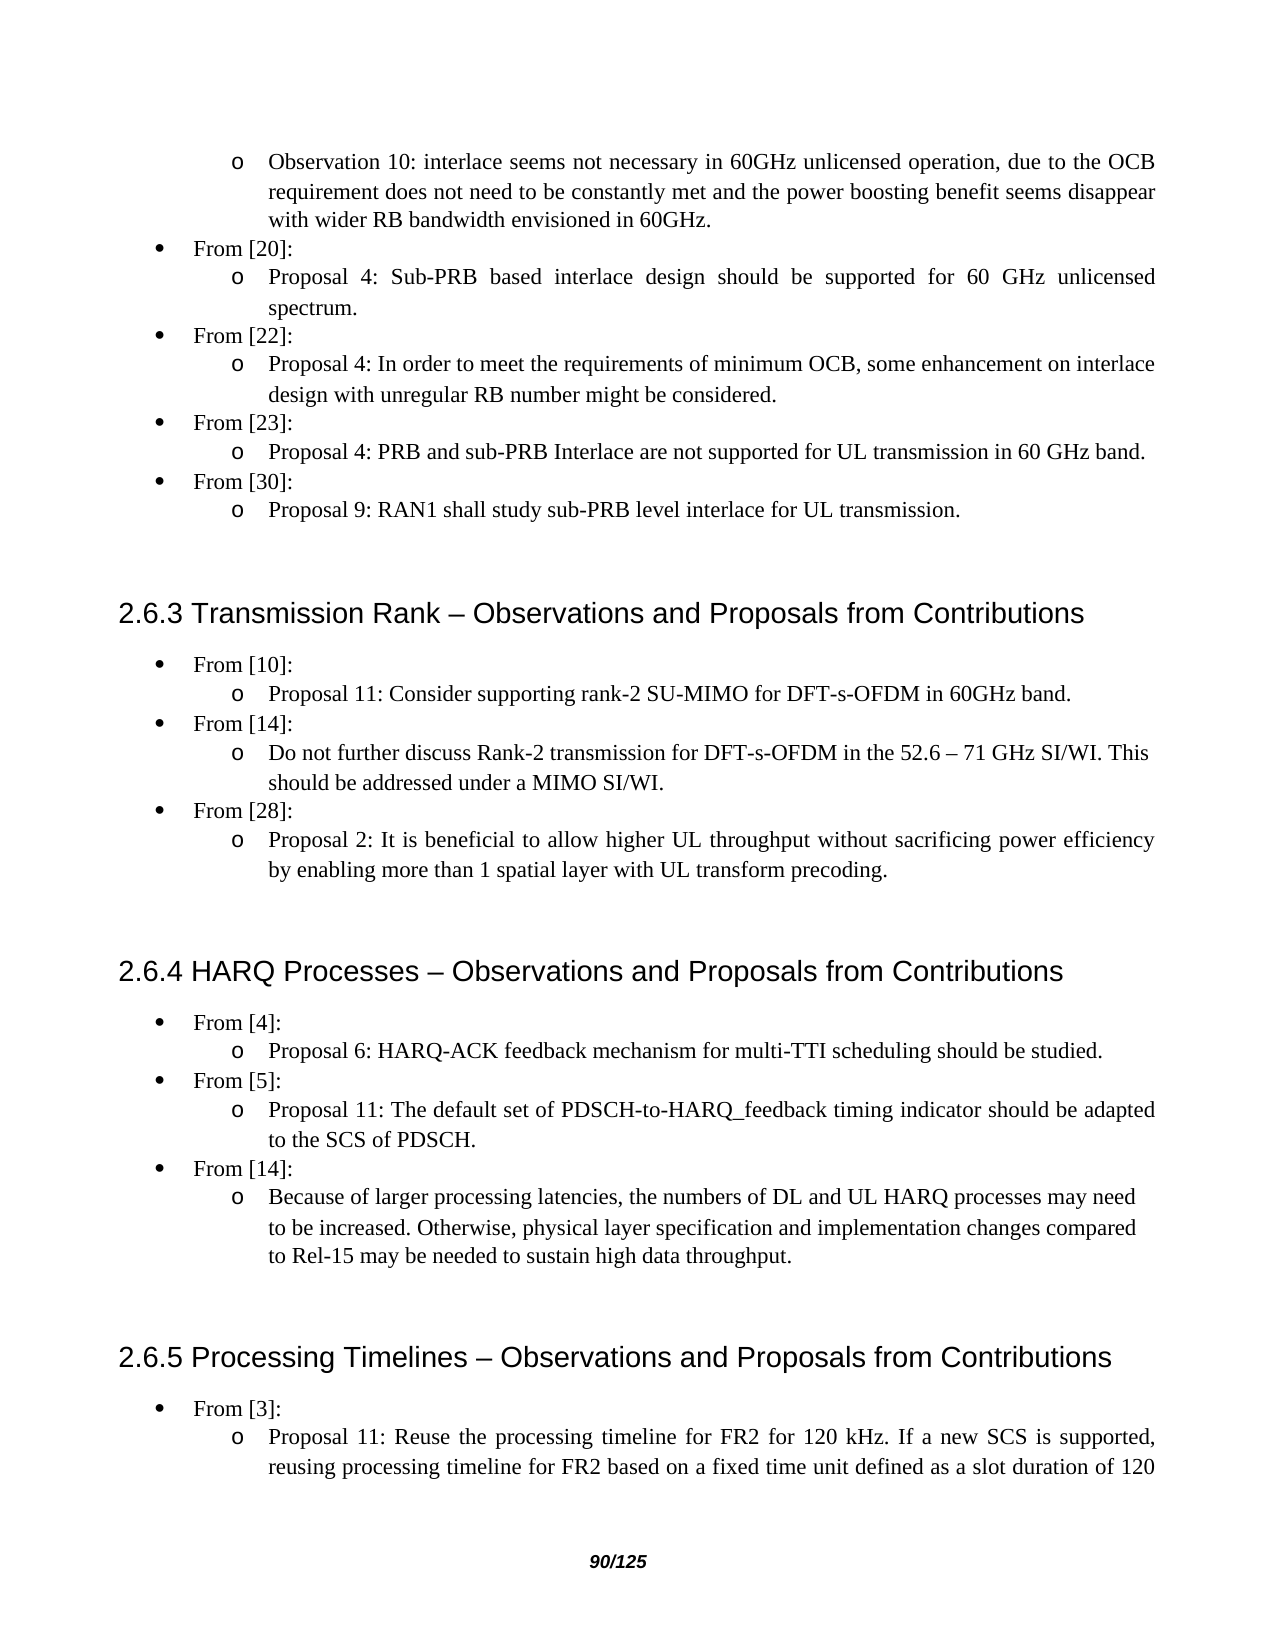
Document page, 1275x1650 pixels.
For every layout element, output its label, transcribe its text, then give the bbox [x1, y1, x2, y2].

list Proposal 4: In order to meet the requirements of minimum OCB, some enhancement on interlace design with unregular RB number might be considered. [231, 351, 1157, 407]
subtitle 2.6.4 HARQ Processes – Observations and Proposals from Contributions [118, 954, 1157, 987]
list Observation 10: interlace seems not necessary in 60GHz unlicensed operation, due to the OCB requirement does not need to be constantly met and the power boosting benefit seems disappear with wider RB bandwidth envisioned in 60GHz. [231, 148, 1157, 233]
subtitle 2.6.5 Processing Timelines – Observations and Proposals from Contributions [118, 1340, 1157, 1373]
list From [23]: [156, 409, 1157, 436]
list From [14]: [156, 1155, 1157, 1181]
list Proposal 4: PRB and sub-PRB Interlace are not supported for UL transmission in 60 GHz band. [231, 438, 1157, 466]
list From [28]: [156, 797, 1157, 824]
list From [3]: [156, 1395, 1157, 1421]
list Proposal 9: RAN1 shall study sub-PRB level interlace for UL transmission. [231, 497, 1157, 525]
list Proposal 4: Sub-PRB based interlace design should be supported for 60 GHz unlicensed spectrum. [231, 263, 1157, 320]
list From [22]: [156, 322, 1157, 348]
list Because of larger processing latencies, the numbers of DL and UL HARQ processes may need to be increased. Otherwise, physical layer specification and implementation changes compared to Rel-15 may be needed to sustain high data throughput. [231, 1183, 1157, 1268]
list Proposal 2: It is beneficial to allow higher UL throughput without sacrificing power efficiency by enabling more than 1 spatial layer with UL transform precoding. [231, 826, 1157, 882]
list From [4]: [156, 1009, 1157, 1035]
subtitle 2.6.3 Transmission Rank – Observations and Proposals from Contributions [118, 596, 1157, 630]
list From [20]: [156, 235, 1157, 261]
list From [30]: [156, 468, 1157, 494]
list Proposal 11: The default set of PDSCH-to-HARQ_feedback timing indicator should be adapted to the SCS of PDSCH. [231, 1096, 1157, 1153]
list From [14]: [156, 710, 1157, 736]
list Proposal 11: Consider supporting rank-2 SU-MIMO for DFT-s-OFDM in 60GHz band. [231, 680, 1157, 708]
list From [5]: [156, 1068, 1157, 1094]
list From [10]: [156, 651, 1157, 678]
list Do not further discuss Rank-2 transmission for DFT-s-OFDM in the 52.6 – 71 GHz SI/WI. This should be addressed under a MIMO SI/WI. [231, 738, 1157, 795]
list Proposal 6: HARQ-ACK feedback mechanism for multi-TTI scheduling should be studied. [231, 1037, 1157, 1065]
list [231, 1423, 1157, 1480]
